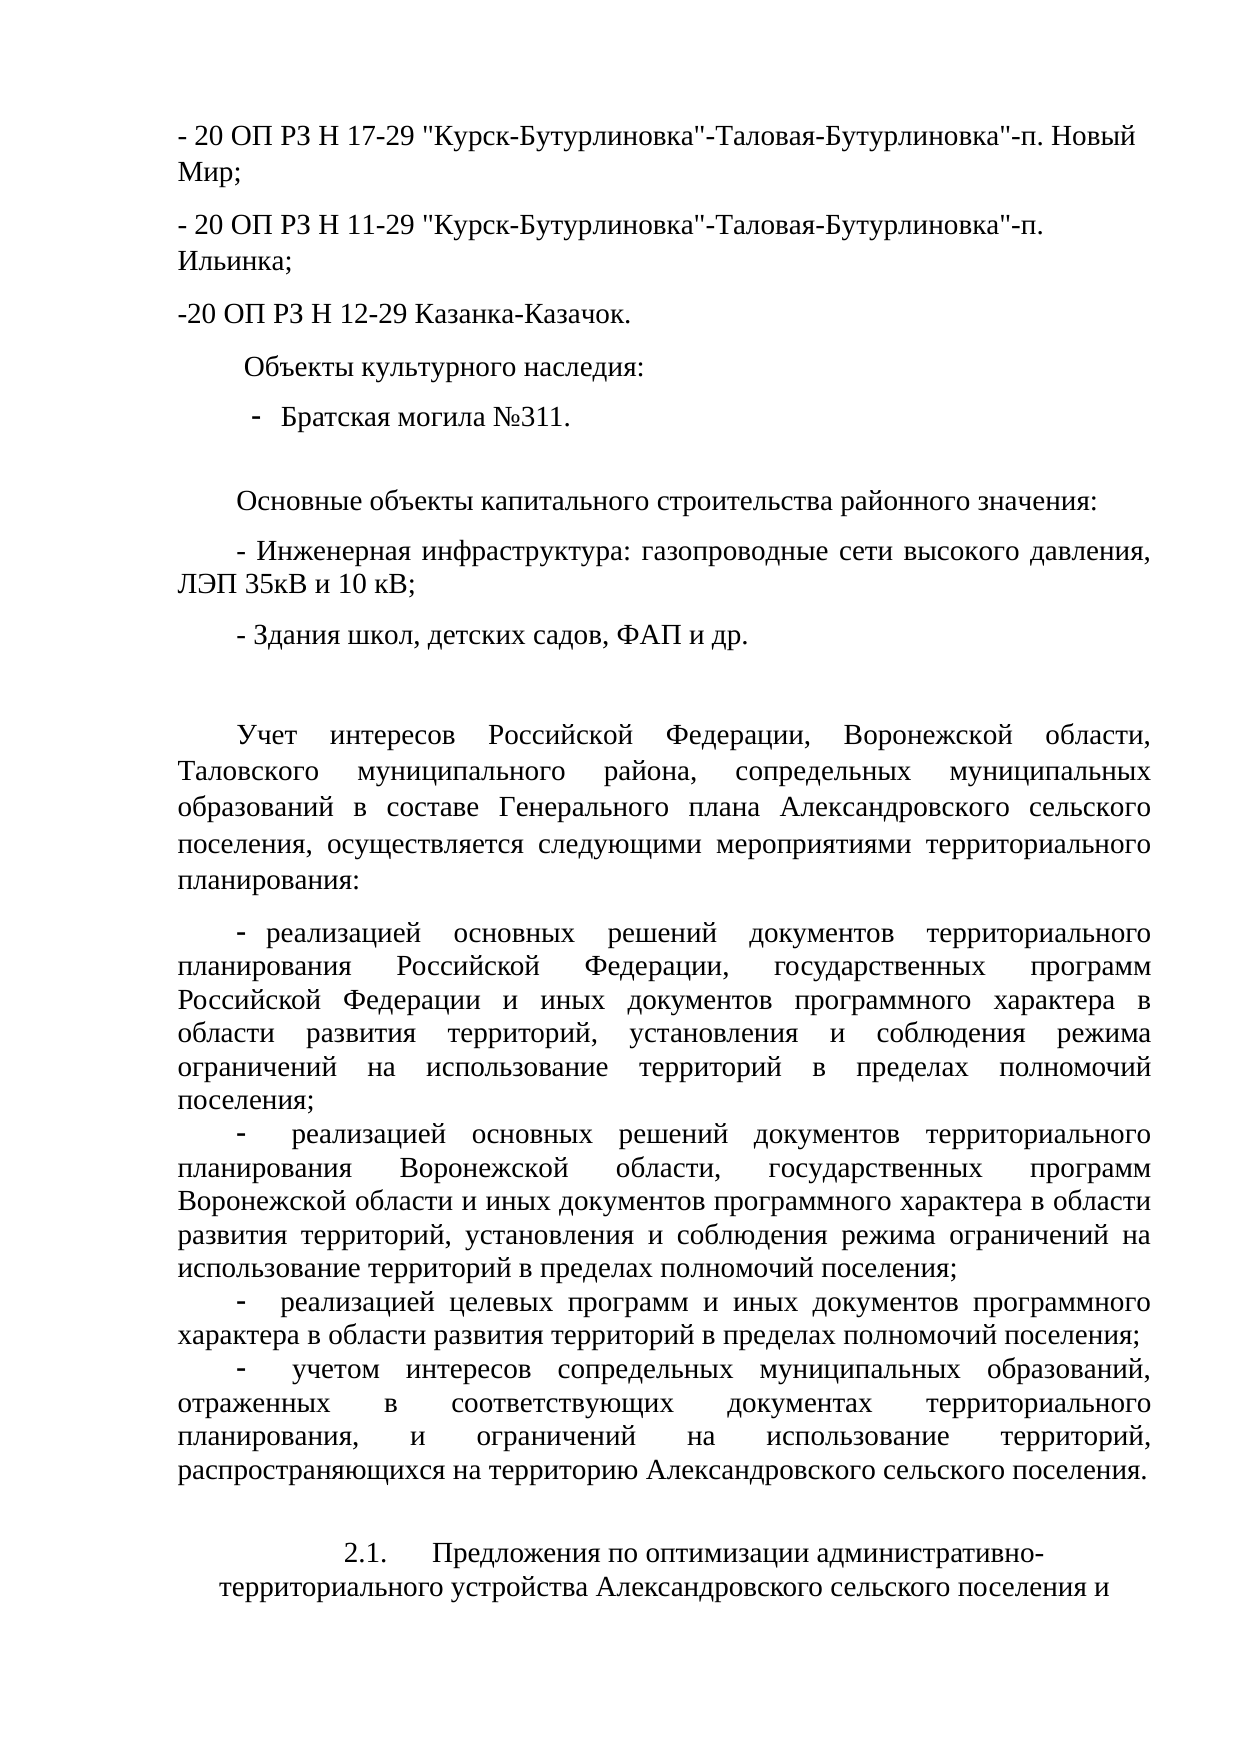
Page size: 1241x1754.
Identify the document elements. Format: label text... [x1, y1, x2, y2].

list реализацией основных решений документов территориального планирования Воронежской области, государственных программ Воронежской области и иных документов программного характера в области развития территорий, установления и соблюдения режима ограничений на использование территорий в пределах полномочий поселения; [177, 1116, 1152, 1284]
list Братская могила №311. [251, 399, 1152, 433]
text - 20 ОП РЗ Н 11-29 "Курск-Бутурлиновка"-Таловая-Бутурлиновка"-п. Ильинка; [177, 207, 1152, 277]
text Объекты культурного наследия: [177, 349, 1152, 382]
text Основные объекты капитального строительства районного значения: [177, 483, 1152, 516]
list реализацией основных решений документов территориального планирования Российской Федерации, государственных программ Российской Федерации и иных документов программного характера в области развития территорий, установления и соблюдения режима ограничений на использование территорий в пределах полномочий поселения; [177, 915, 1152, 1116]
text - Здания школ, детских садов, ФАП и др. [177, 617, 1152, 650]
text - Инженерная инфраструктура: газопроводные сети высокого давления, ЛЭП 35кВ и 10 кВ; [177, 533, 1152, 600]
text - 20 ОП РЗ Н 17-29 "Курск-Бутурлиновка"-Таловая-Бутурлиновка"-п. Новый Мир; [177, 118, 1152, 188]
list реализацией целевых программ и иных документов программного характера в области развития территорий в пределах полномочий поселения; [177, 1284, 1152, 1351]
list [177, 1536, 1152, 1603]
text -20 ОП РЗ Н 12-29 Казанка-Казачок. [177, 296, 1152, 329]
text Учет интересов Российской Федерации, Воронежской области, Таловского муниципального района, сопредельных муниципальных образований в составе Генерального плана Александровского сельского поселения, осуществляется следующими мероприятиями территориального планирования: [177, 717, 1152, 895]
list учетом интересов сопредельных муниципальных образований, отраженных в соответствующих документах территориального планирования, и ограничений на использование территорий, распространяющихся на территорию Александровского сельского поселения. [177, 1351, 1152, 1485]
